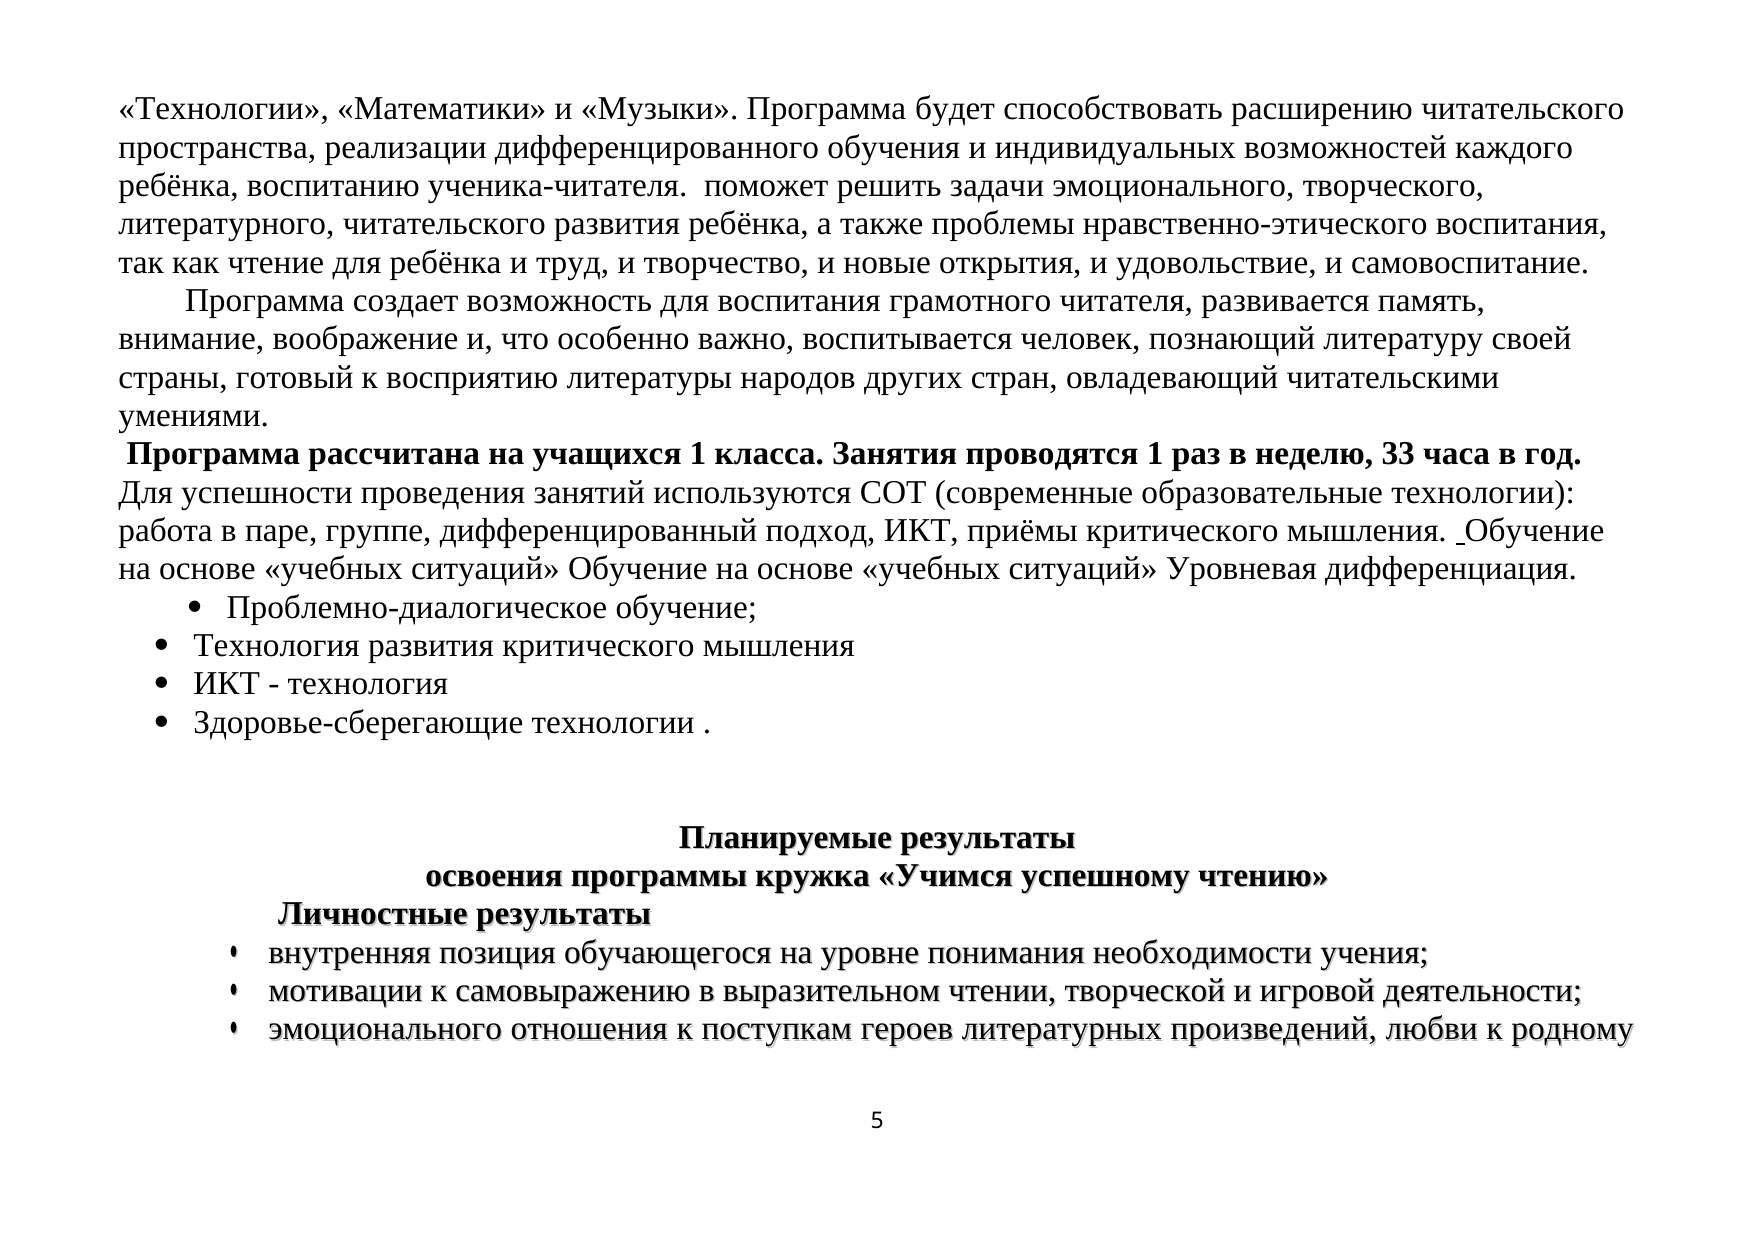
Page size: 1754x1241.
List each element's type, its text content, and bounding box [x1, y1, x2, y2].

text Личностные результаты [236, 893, 1636, 932]
list Проблемно-диалогическое обучение; [189, 587, 1636, 625]
list Программа рассчитана на учащихся 1 класса. Занятия проводятся 1 раз в неделю, 33 часа в год. [118, 433, 1636, 472]
text Для успешности проведения занятий используются СОТ (современные образовательные технологии): работа в паре, группе, дифференцированный подход, ИКТ, приёмы критического мышления. Обучение на основе «учебных ситуаций» Обучение на основе «учебных ситуаций» Уровневая дифференциация. [118, 472, 1636, 587]
list внутренняя позиция обучающегося на уровне понимания необходимости учения; [231, 932, 1636, 970]
list Технология развития критического мышления [156, 625, 1636, 663]
list Здоровье-сберегающие технологии . [156, 702, 1636, 740]
list мотивации к самовыражению в выразительном чтении, творческой и игровой деятельности; [231, 970, 1636, 1008]
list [231, 1008, 1636, 1047]
list ИКТ - технология [156, 663, 1636, 702]
text Планируемые результаты [118, 817, 1636, 855]
list Программа создает возможность для воспитания грамотного читателя, развивается память, внимание, воображение и, что особенно важно, воспитывается человек, познающий литературу своей страны, готовый к восприятию литературы народов других стран, овладевающий читательскими умениями. [118, 280, 1636, 433]
text освоения программы кружка «Учимся успешному чтению» [118, 855, 1636, 893]
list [118, 88, 1636, 280]
